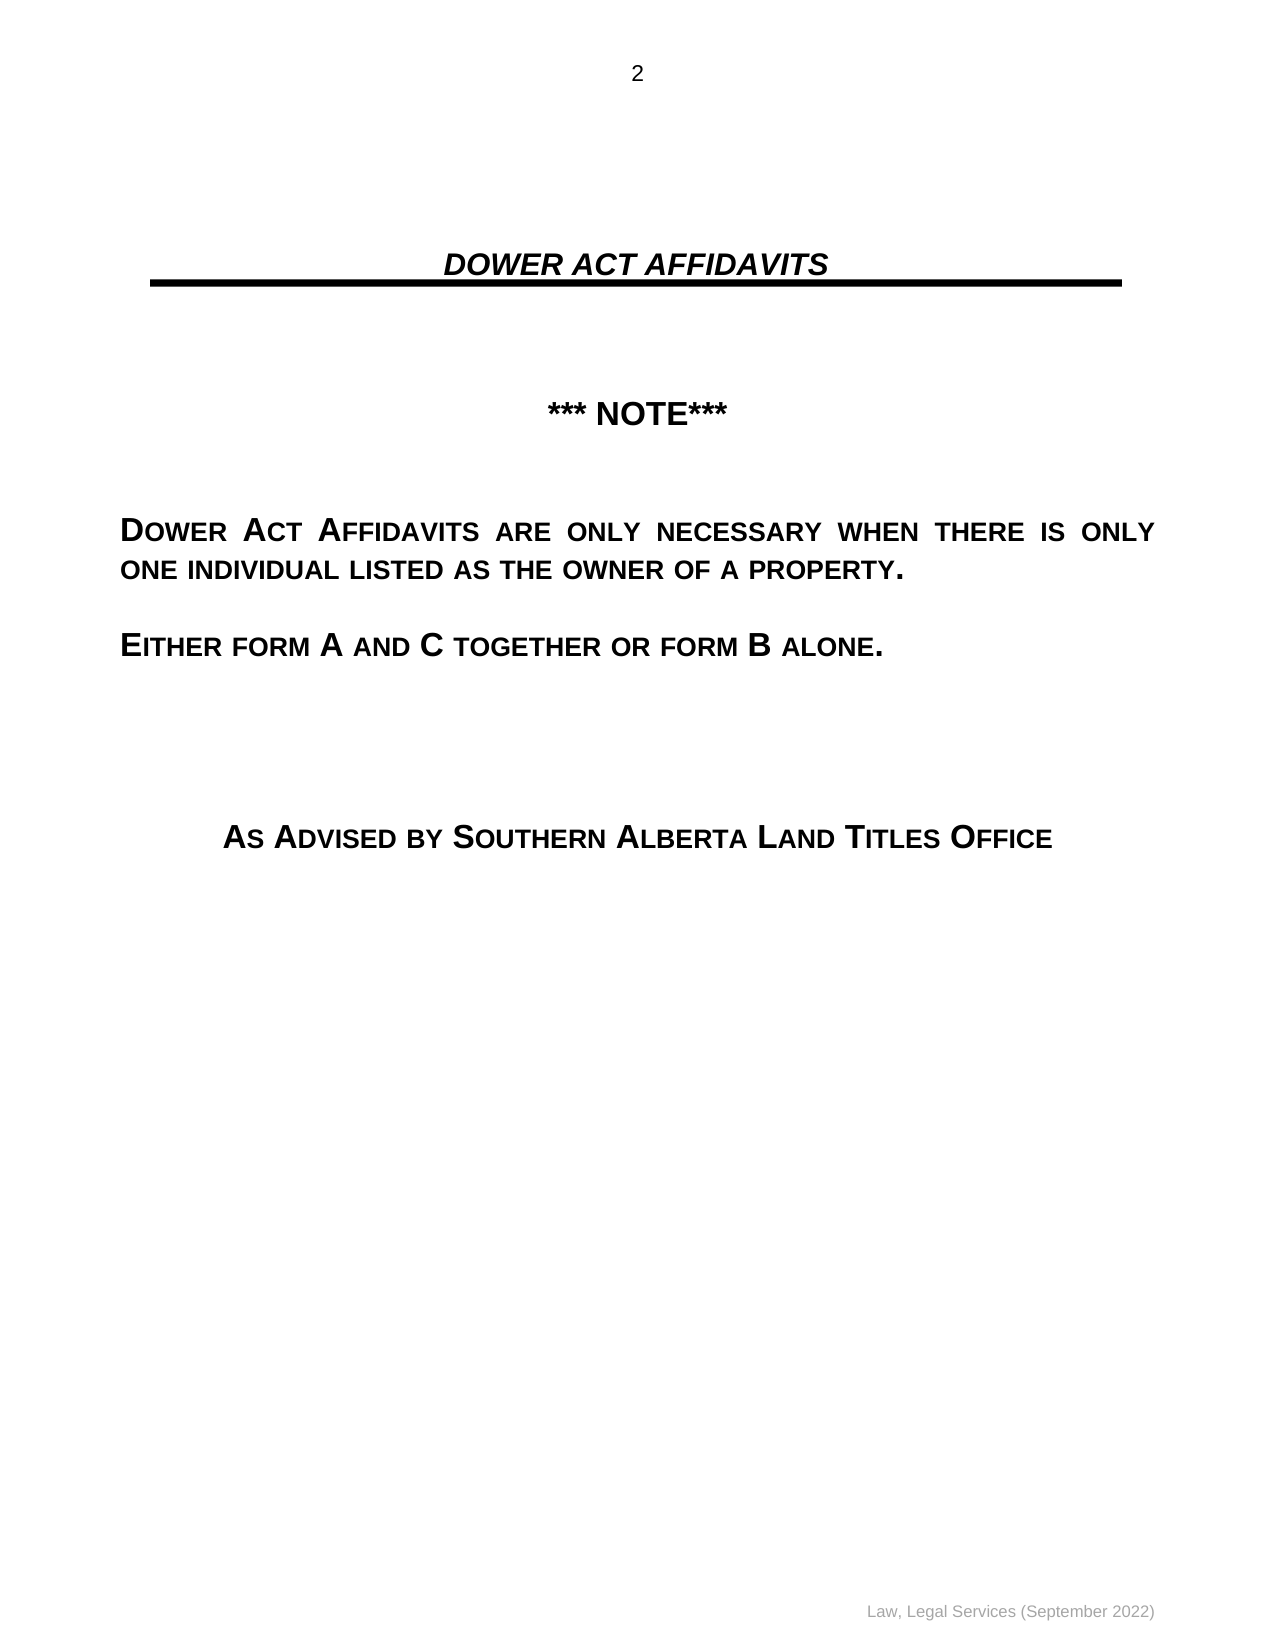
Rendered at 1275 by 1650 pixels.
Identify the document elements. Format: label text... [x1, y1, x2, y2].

text Dower Act Affidavits are only necessary when there is only one individual listed as the owner of a property. [120, 510, 1155, 587]
subtitle DOWER ACT AFFIDAVITS [120, 246, 1155, 282]
text *** NOTE*** [120, 394, 1155, 433]
text As Advised by Land Titles Office [120, 817, 1155, 856]
text Either form A and C together or form B alone. [120, 625, 1155, 663]
